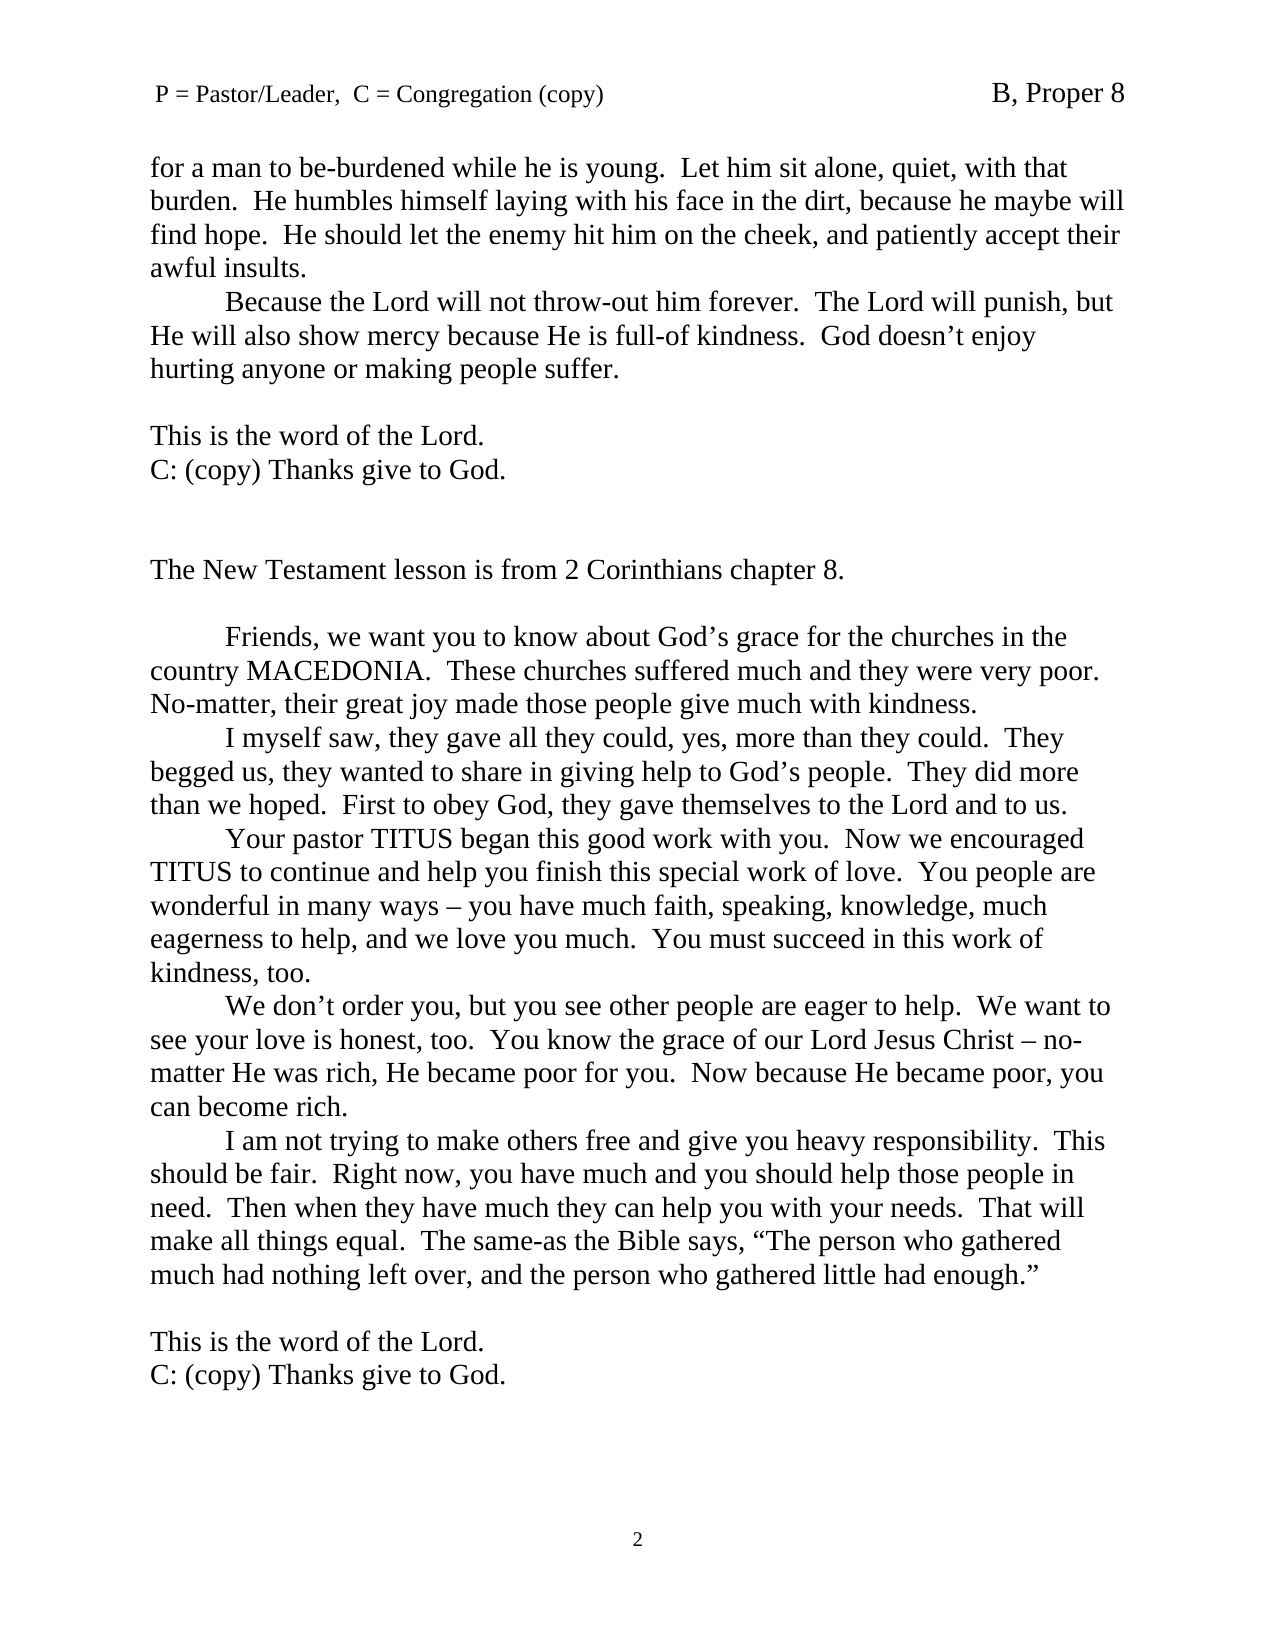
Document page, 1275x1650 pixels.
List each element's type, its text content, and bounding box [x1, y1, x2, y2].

text Your pastor TITUS began this good work with you. Now we encouraged TITUS to continue and help you finish this special work of love. You people are wonderful in many ways – you have much faith, speaking, knowledge, much eagerness to help, and we love you much. You must succeed in this work of kindness, too. [150, 821, 1125, 988]
text I am not trying to make others free and give you heavy responsibility. This should be fair. Right now, you have much and you should help those people in need. Then when they have much they can help you with your needs. That will make all things equal. The same-as the Bible says, “The person who gathered much had nothing left over, and the person who gathered little had enough.” [150, 1123, 1125, 1290]
text I myself saw, they gave all they could, yes, more than they could. They begged us, they wanted to share in giving help to God’s people. They did more than we hoped. First to obey God, they gave themselves to the Lord and to us. [150, 720, 1125, 821]
text Because the Lord will not throw-out him forever. The Lord will punish, but He will also show mercy because He is full-of kindness. God doesn’t enjoy hurting anyone or making people suffer. [150, 284, 1125, 385]
text C: (copy) Thanks give to God. [150, 452, 1125, 485]
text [150, 150, 1125, 284]
text We don’t order you, but you see other people are eager to help. We want to see your love is honest, too. You know the grace of our Lord Jesus Christ – no-matter He was rich, He became poor for you. Now because He became poor, you can become rich. [150, 988, 1125, 1123]
text The New Testament lesson is from 2 Corinthians chapter 8. [150, 552, 1125, 586]
text This is the word of the Lord. [150, 1324, 1125, 1357]
text C: (copy) Thanks give to God. [150, 1357, 1125, 1391]
text This is the word of the Lord. [150, 418, 1125, 452]
text Friends, we want you to know about God’s grace for the churches in the country MACEDONIA. These churches suffered much and they were very poor. No-matter, their great joy made those people give much with kindness. [150, 619, 1125, 720]
